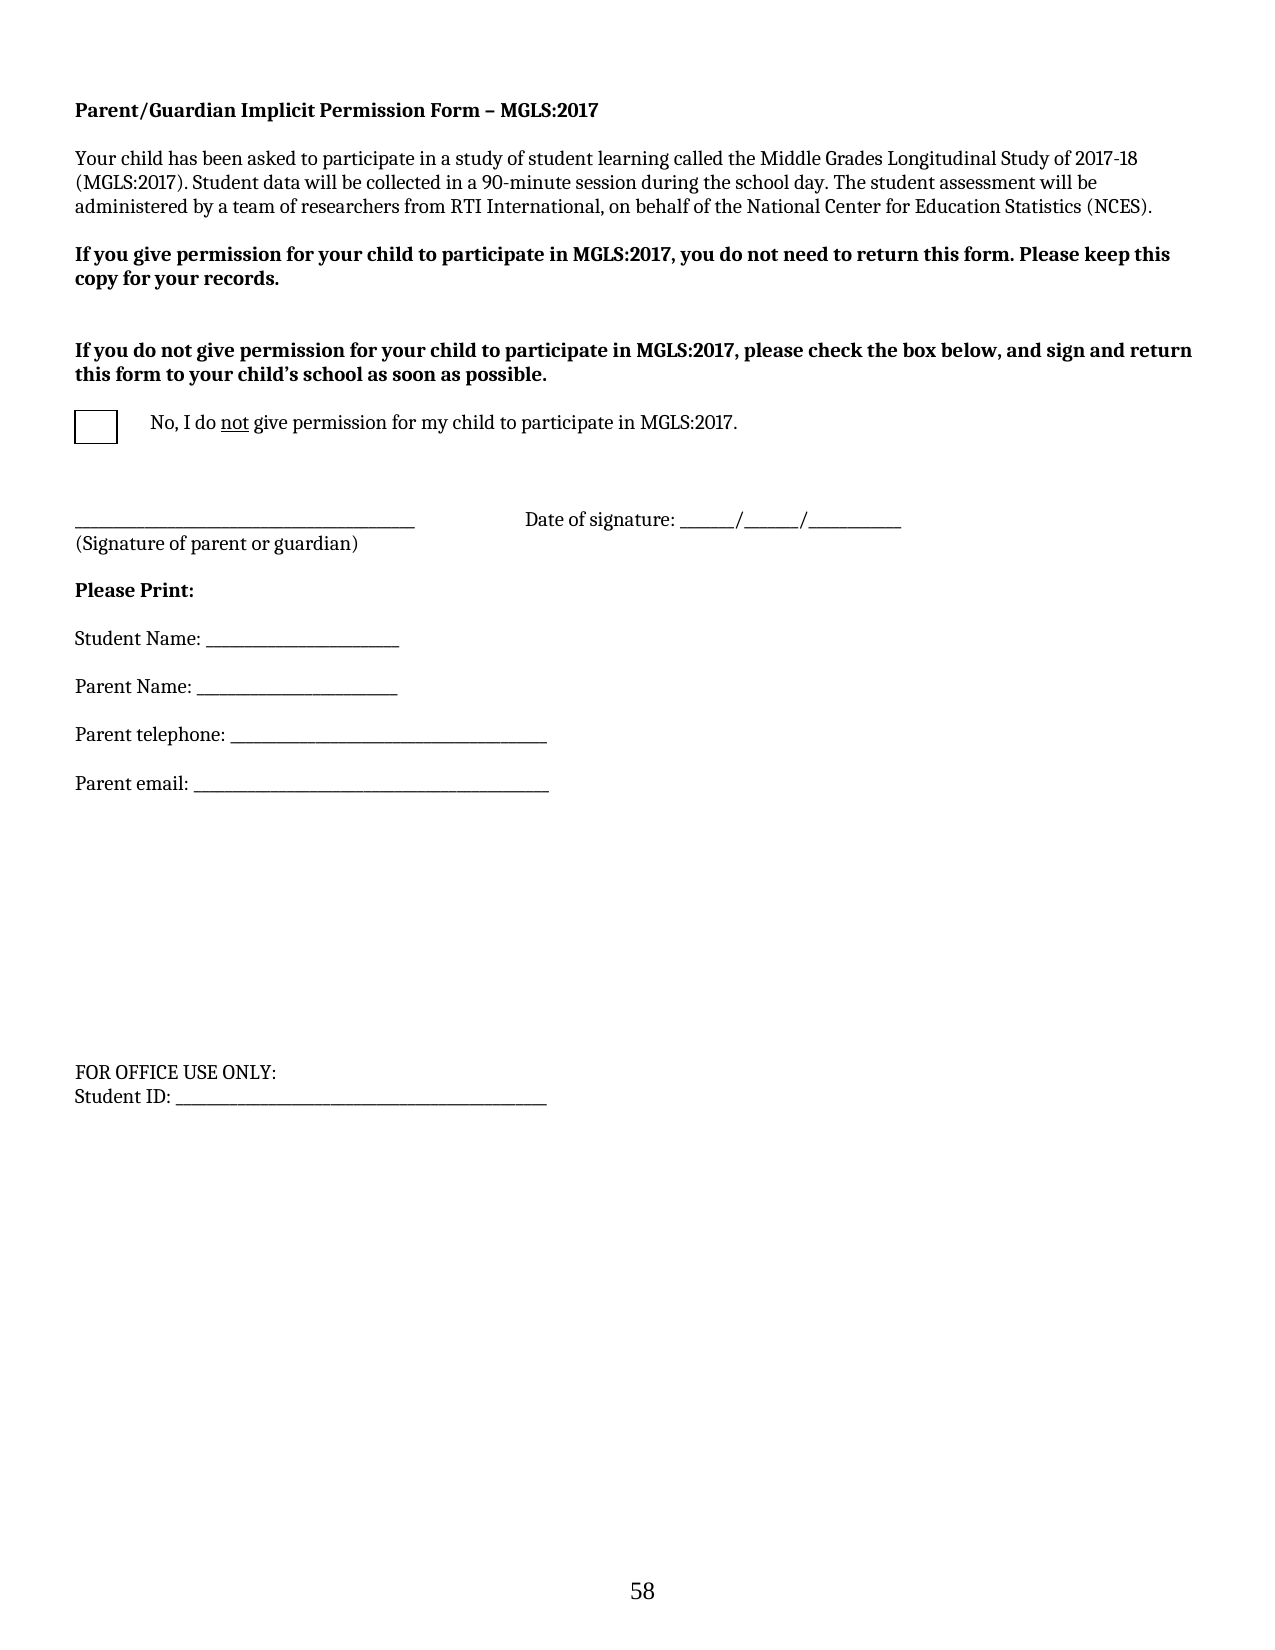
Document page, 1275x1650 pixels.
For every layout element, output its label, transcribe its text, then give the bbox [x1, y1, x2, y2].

text No, I do not give permission for my child to participate in MGLS:2017. [118, 410, 1209, 434]
text Parent email: ______________________________________________ [75, 772, 1209, 796]
text If you do not give permission for your child to participate in MGLS:2017, please check the box below, and sign and return this form to your child’s school as soon as possible. [75, 338, 1209, 386]
text (Signature of parent or guardian) [75, 531, 1209, 555]
text If you give permission for your child to participate in MGLS:2017, you do not need to return this form. Please keep this copy for your records. [75, 243, 1209, 291]
text FOR OFFICE USE ONLY: [75, 1060, 1209, 1084]
text ____________________________________________ Date of signature: _______/_______/____________ [75, 507, 1209, 531]
text Parent telephone: _________________________________________ [75, 723, 1209, 747]
text Please Print: [75, 579, 1209, 603]
text Your child has been asked to participate in a study of student learning called the Middle Grades Longitudinal Study of 2017-18 (MGLS:2017). Student data will be collected in a 90-minute session during the school day. The student assessment will be administered by a team of researchers from RTI International, on behalf of the National Center for Education Statistics (NCES). [75, 147, 1209, 219]
text Parent Name: __________________________ [75, 675, 1209, 699]
text Parent/Guardian Implicit Permission Form – MGLS:2017 [75, 99, 1209, 123]
text Student ID: ________________________________________________ [75, 1084, 1209, 1108]
text Student Name: _________________________ [75, 627, 1209, 651]
